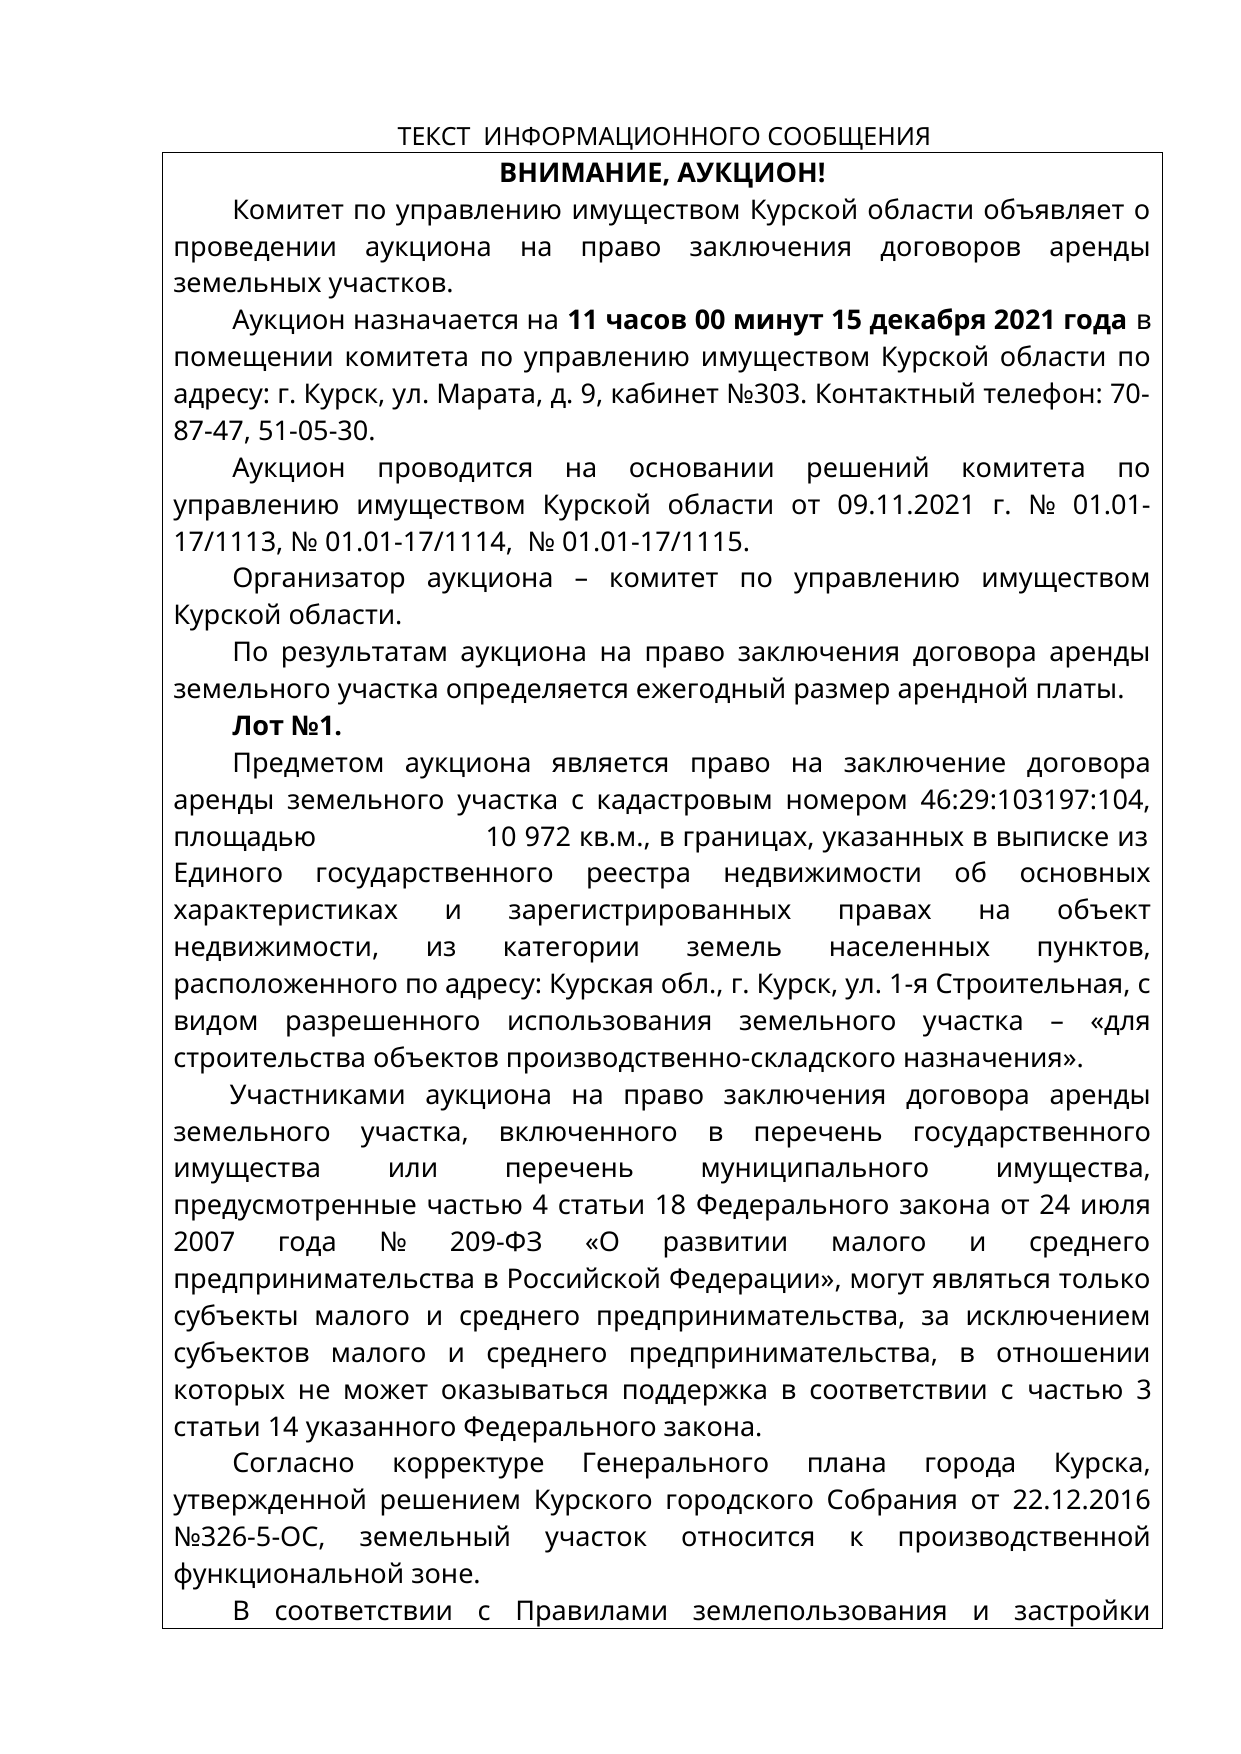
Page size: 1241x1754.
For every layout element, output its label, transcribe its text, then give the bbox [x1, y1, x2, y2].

text ТЕКСТ ИНФОРМАЦИОННОГО СООБЩЕНИЯ [177, 118, 1152, 152]
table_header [163, 153, 1162, 1628]
